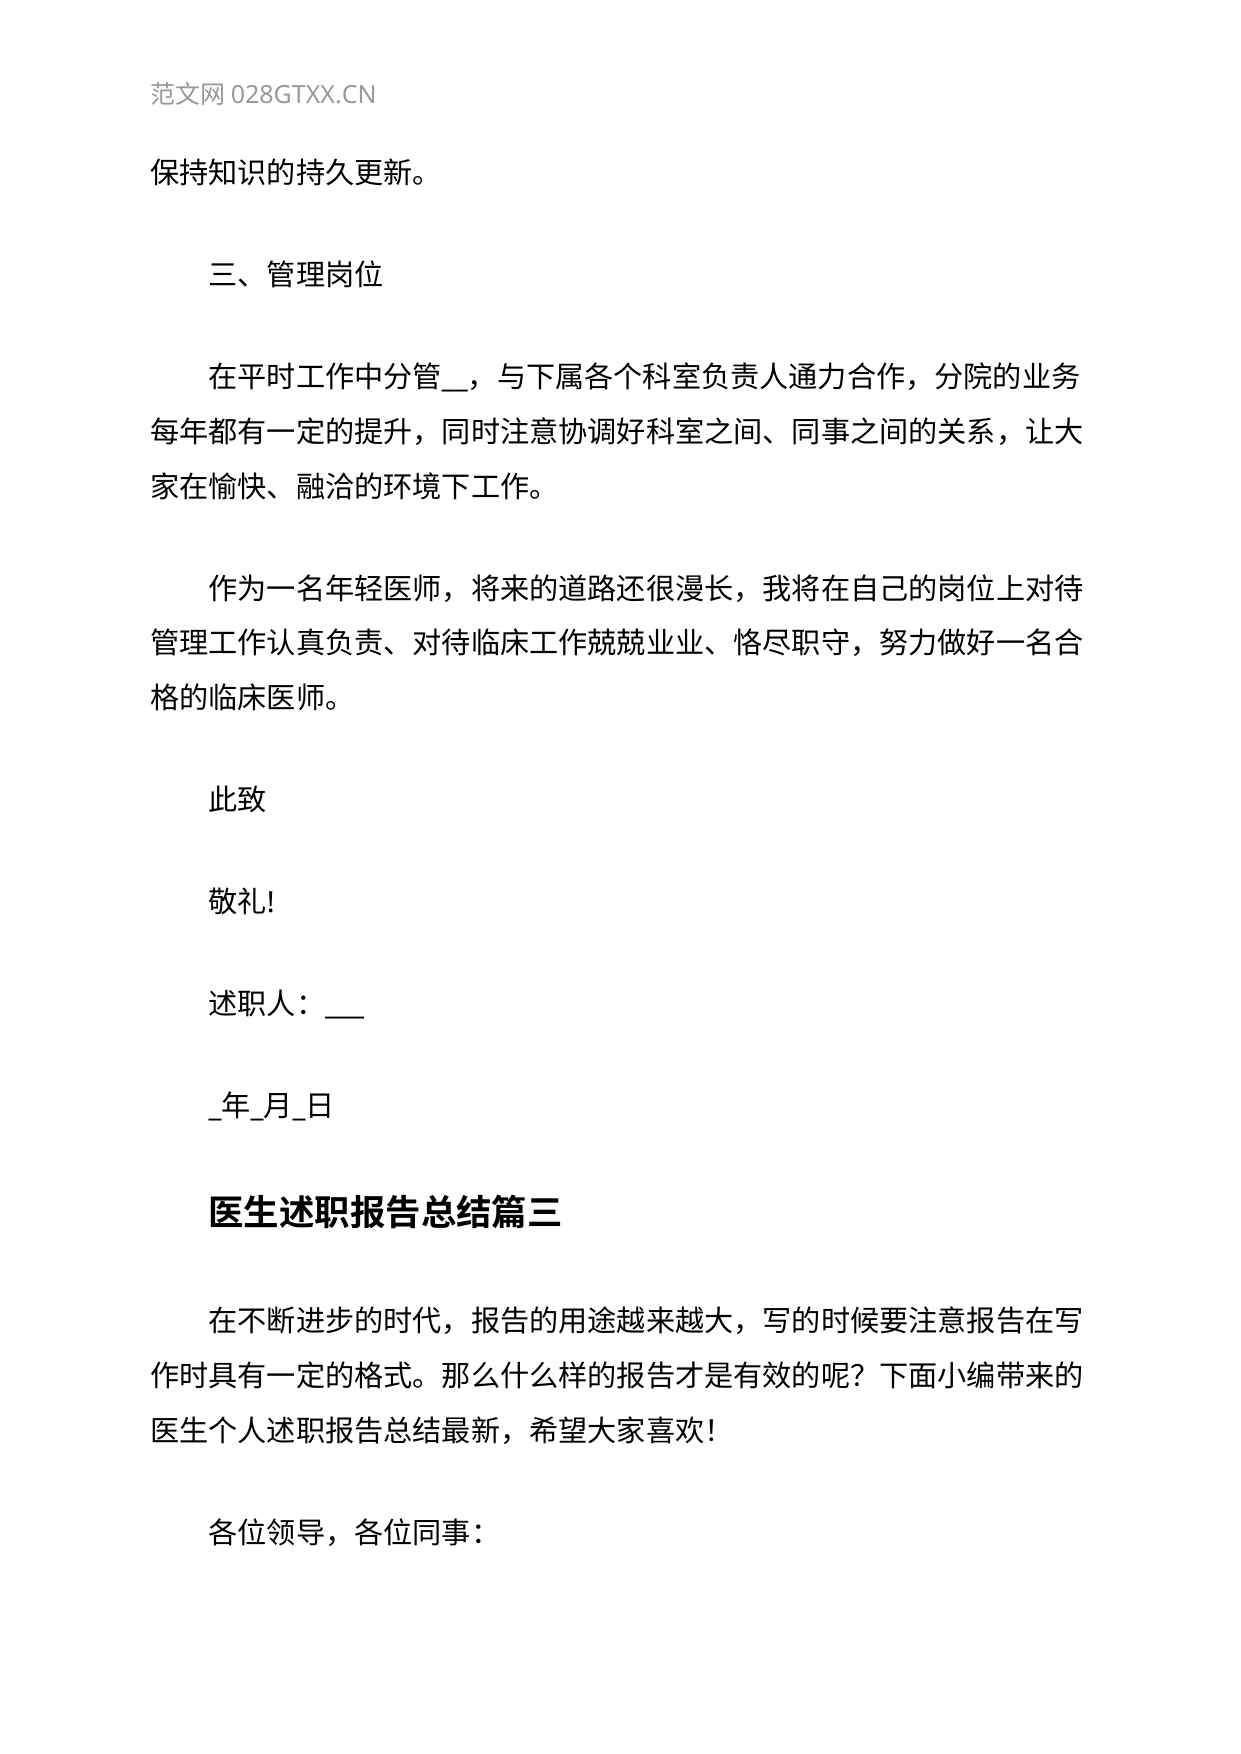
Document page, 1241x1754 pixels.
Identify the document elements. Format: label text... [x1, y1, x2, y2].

text 各位领导，各位同事： [150, 1509, 1090, 1552]
text 三、管理岗位 [150, 252, 1090, 294]
text 医生述职报告总结篇三 [150, 1184, 1090, 1236]
text 此致 [150, 777, 1090, 819]
text 在不断进步的时代，报告的用途越来越大，写的时候要注意报告在写作时具有一定的格式。那么什么样的报告才是有效的呢？下面小编带来的医生个人述职报告总结最新，希望大家喜欢！ [150, 1298, 1090, 1450]
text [150, 150, 1090, 192]
text 述职人：___ [150, 981, 1090, 1023]
text 在平时工作中分管__，与下属各个科室负责人通力合作，分院的业务每年都有一定的提升，同时注意协调好科室之间、同事之间的关系，让大家在愉快、融洽的环境下工作。 [150, 353, 1090, 506]
text _年_月_日 [150, 1082, 1090, 1125]
text 敬礼! [150, 878, 1090, 921]
text 作为一名年轻医师，将来的道路还很漫长，我将在自己的岗位上对待管理工作认真负责、对待临床工作兢兢业业、恪尽职守，努力做好一名合格的临床医师。 [150, 565, 1090, 717]
